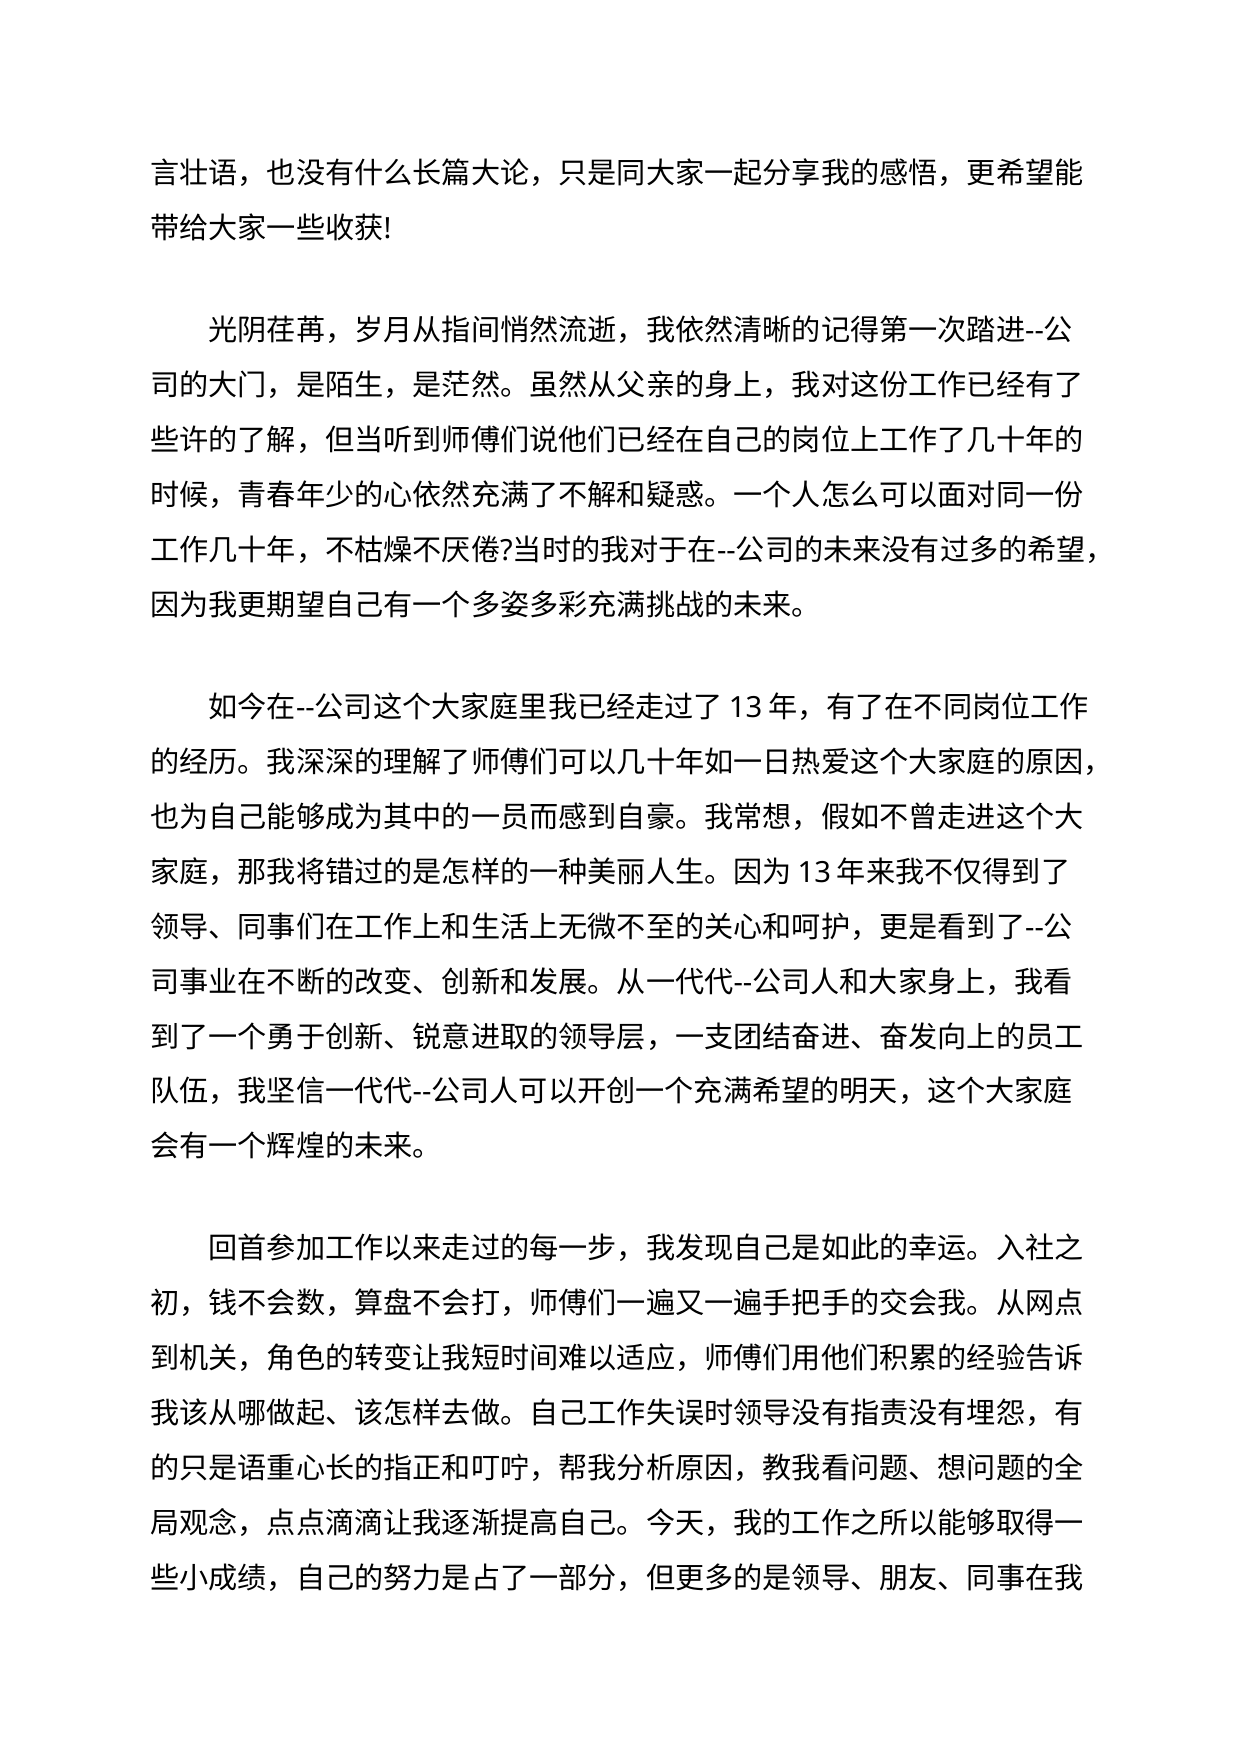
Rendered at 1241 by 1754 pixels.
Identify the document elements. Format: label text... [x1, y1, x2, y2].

text 光阴荏苒，岁月从指间悄然流逝，我依然清晰的记得第一次踏进--公司的大门，是陌生，是茫然。虽然从父亲的身上，我对这份工作已经有了些许的了解，但当听到师傅们说他们已经在自己的岗位上工作了几十年的时候，青春年少的心依然充满了不解和疑惑。一个人怎么可以面对同一份工作几十年，不枯燥不厌倦?当时的我对于在--公司的未来没有过多的希望，因为我更期望自己有一个多姿多彩充满挑战的未来。 [150, 307, 1090, 624]
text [150, 1225, 1090, 1596]
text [150, 150, 1090, 247]
text 如今在--公司这个大家庭里我已经走过了13年，有了在不同岗位工作的经历。我深深的理解了师傅们可以几十年如一日热爱这个大家庭的原因，也为自己能够成为其中的一员而感到自豪。我常想，假如不曾走进这个大家庭，那我将错过的是怎样的一种美丽人生。因为13年来我不仅得到了领导、同事们在工作上和生活上无微不至的关心和呵护，更是看到了--公司事业在不断的改变、创新和发展。从一代代--公司人和大家身上，我看到了一个勇于创新、锐意进取的领导层，一支团结奋进、奋发向上的员工队伍，我坚信一代代--公司人可以开创一个充满希望的明天，这个大家庭会有一个辉煌的未来。 [150, 683, 1090, 1165]
